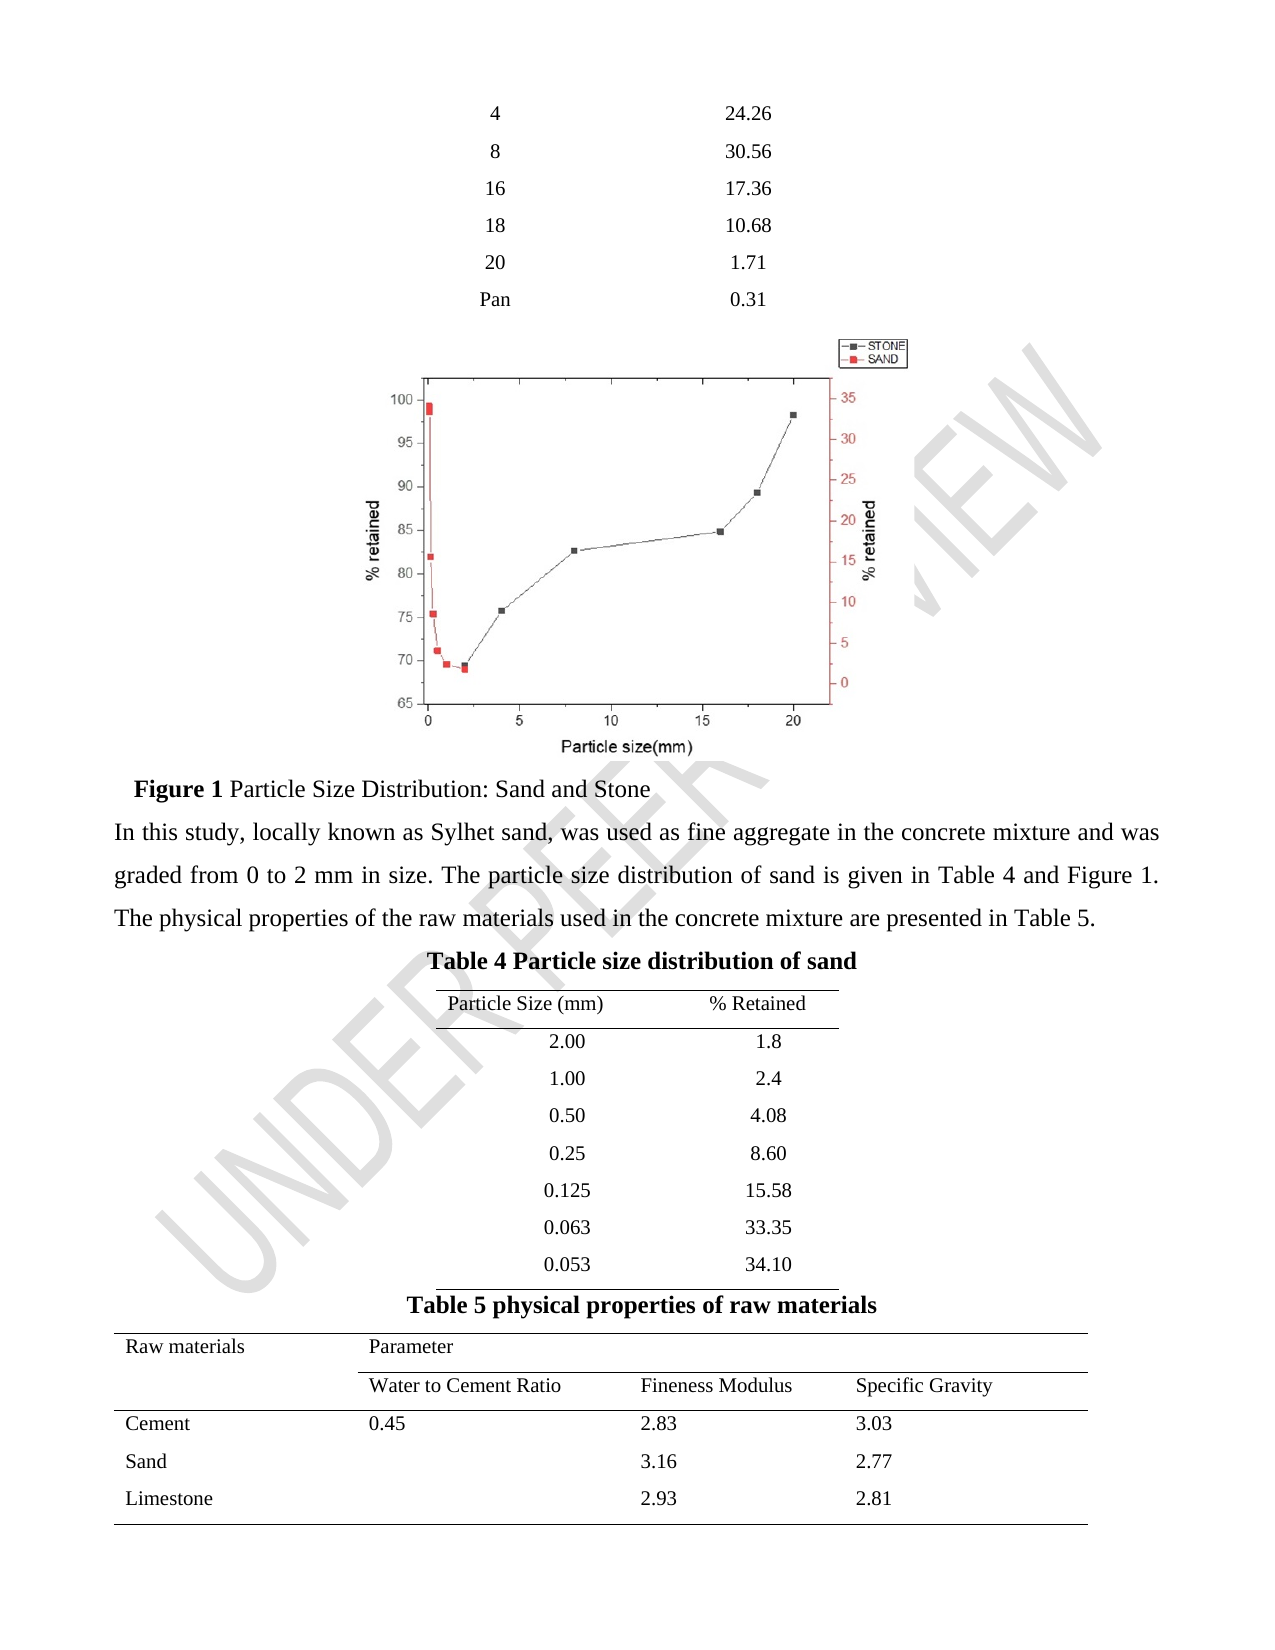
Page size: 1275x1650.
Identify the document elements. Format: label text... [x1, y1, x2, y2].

table_cell 2.00 [436, 1029, 698, 1066]
table_cell 10.68 [606, 213, 891, 250]
table_header Raw materials [114, 1334, 357, 1410]
table_cell 8 [384, 139, 606, 176]
text Table 4 Particle size distribution of sand [114, 946, 1150, 975]
table_cell 18 [384, 213, 606, 250]
text Figure 1 Particle Size Distribution: Sand and Stone [114, 774, 1150, 803]
table_cell Fineness Modulus [629, 1373, 844, 1410]
text Table 5 physical properties of raw materials [114, 1290, 1150, 1319]
table_header Particle Size (mm) [436, 991, 698, 1028]
table_cell 1.00 [436, 1066, 698, 1103]
table_header % Retained [698, 991, 839, 1028]
table_cell Sand [114, 1448, 357, 1486]
table_cell 2.93 [629, 1486, 844, 1523]
table_cell 0.125 [436, 1178, 698, 1215]
table_cell Cement [114, 1411, 357, 1448]
table_cell 20 [384, 250, 606, 287]
table_cell 0.45 [358, 1411, 629, 1523]
table_cell 3.16 [629, 1448, 844, 1486]
table_cell 2.81 [844, 1486, 1088, 1523]
table_cell Specific Gravity [844, 1373, 1088, 1410]
table_cell Limestone [114, 1486, 357, 1523]
table_cell 4.08 [698, 1103, 839, 1140]
table_cell 0.31 [606, 287, 891, 324]
table_cell Water to Cement Ratio [358, 1373, 629, 1410]
table_cell 15.58 [698, 1178, 839, 1215]
table_cell 2.77 [844, 1448, 1088, 1486]
table_cell 0.50 [436, 1103, 698, 1140]
table_cell 24.26 [606, 101, 891, 138]
table_cell 1.71 [606, 250, 891, 287]
table_cell 1.8 [698, 1029, 839, 1066]
table_header Parameter [358, 1334, 1088, 1372]
table_cell 33.35 [698, 1215, 839, 1252]
text In this study, locally known as Sylhet sand, was used as fine aggregate in the concrete mixture and was graded from 0 to 2 mm in size. The particle size distribution of sand is given in Table 4 and Figure 1. The physical properties of the raw materials used in the concrete mixture are presented in Table 5. [114, 817, 1161, 932]
table_cell Pan [384, 287, 606, 324]
picture [360, 325, 915, 761]
table_cell 0.063 [436, 1215, 698, 1252]
table_cell 8.60 [698, 1140, 839, 1178]
table_cell 0.053 [436, 1252, 698, 1289]
table_cell 4 [384, 101, 606, 138]
table_cell 16 [384, 176, 606, 213]
table_cell 17.36 [606, 176, 891, 213]
table_cell 34.10 [698, 1252, 839, 1289]
table_cell 0.25 [436, 1140, 698, 1178]
table_cell 2.83 [629, 1411, 844, 1448]
table_cell 2.4 [698, 1066, 839, 1103]
table_cell 3.03 [844, 1411, 1088, 1448]
table_cell 30.56 [606, 139, 891, 176]
